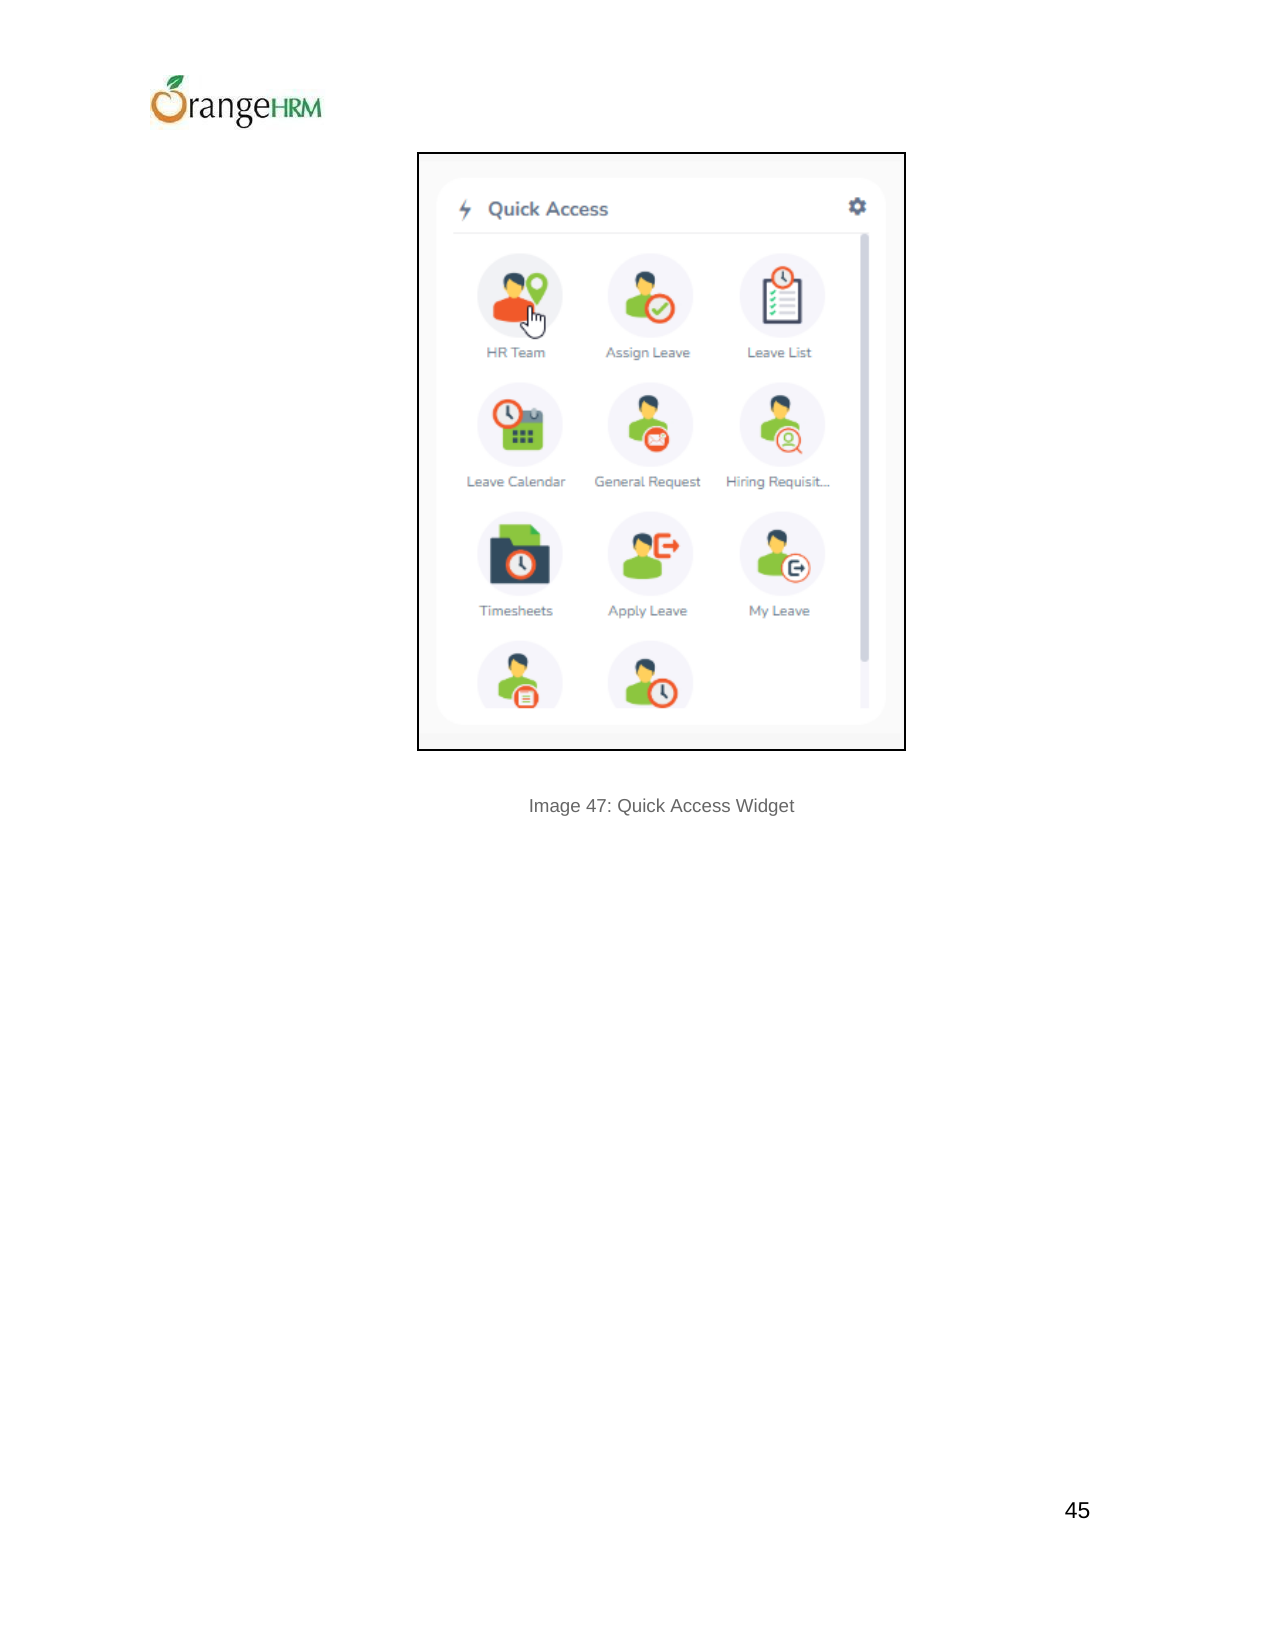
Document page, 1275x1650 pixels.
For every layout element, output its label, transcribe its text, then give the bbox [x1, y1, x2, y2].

picture [150, 75, 325, 130]
subtitle Image 47: Quick Access Widget [164, 794, 1158, 816]
picture [419, 154, 904, 749]
